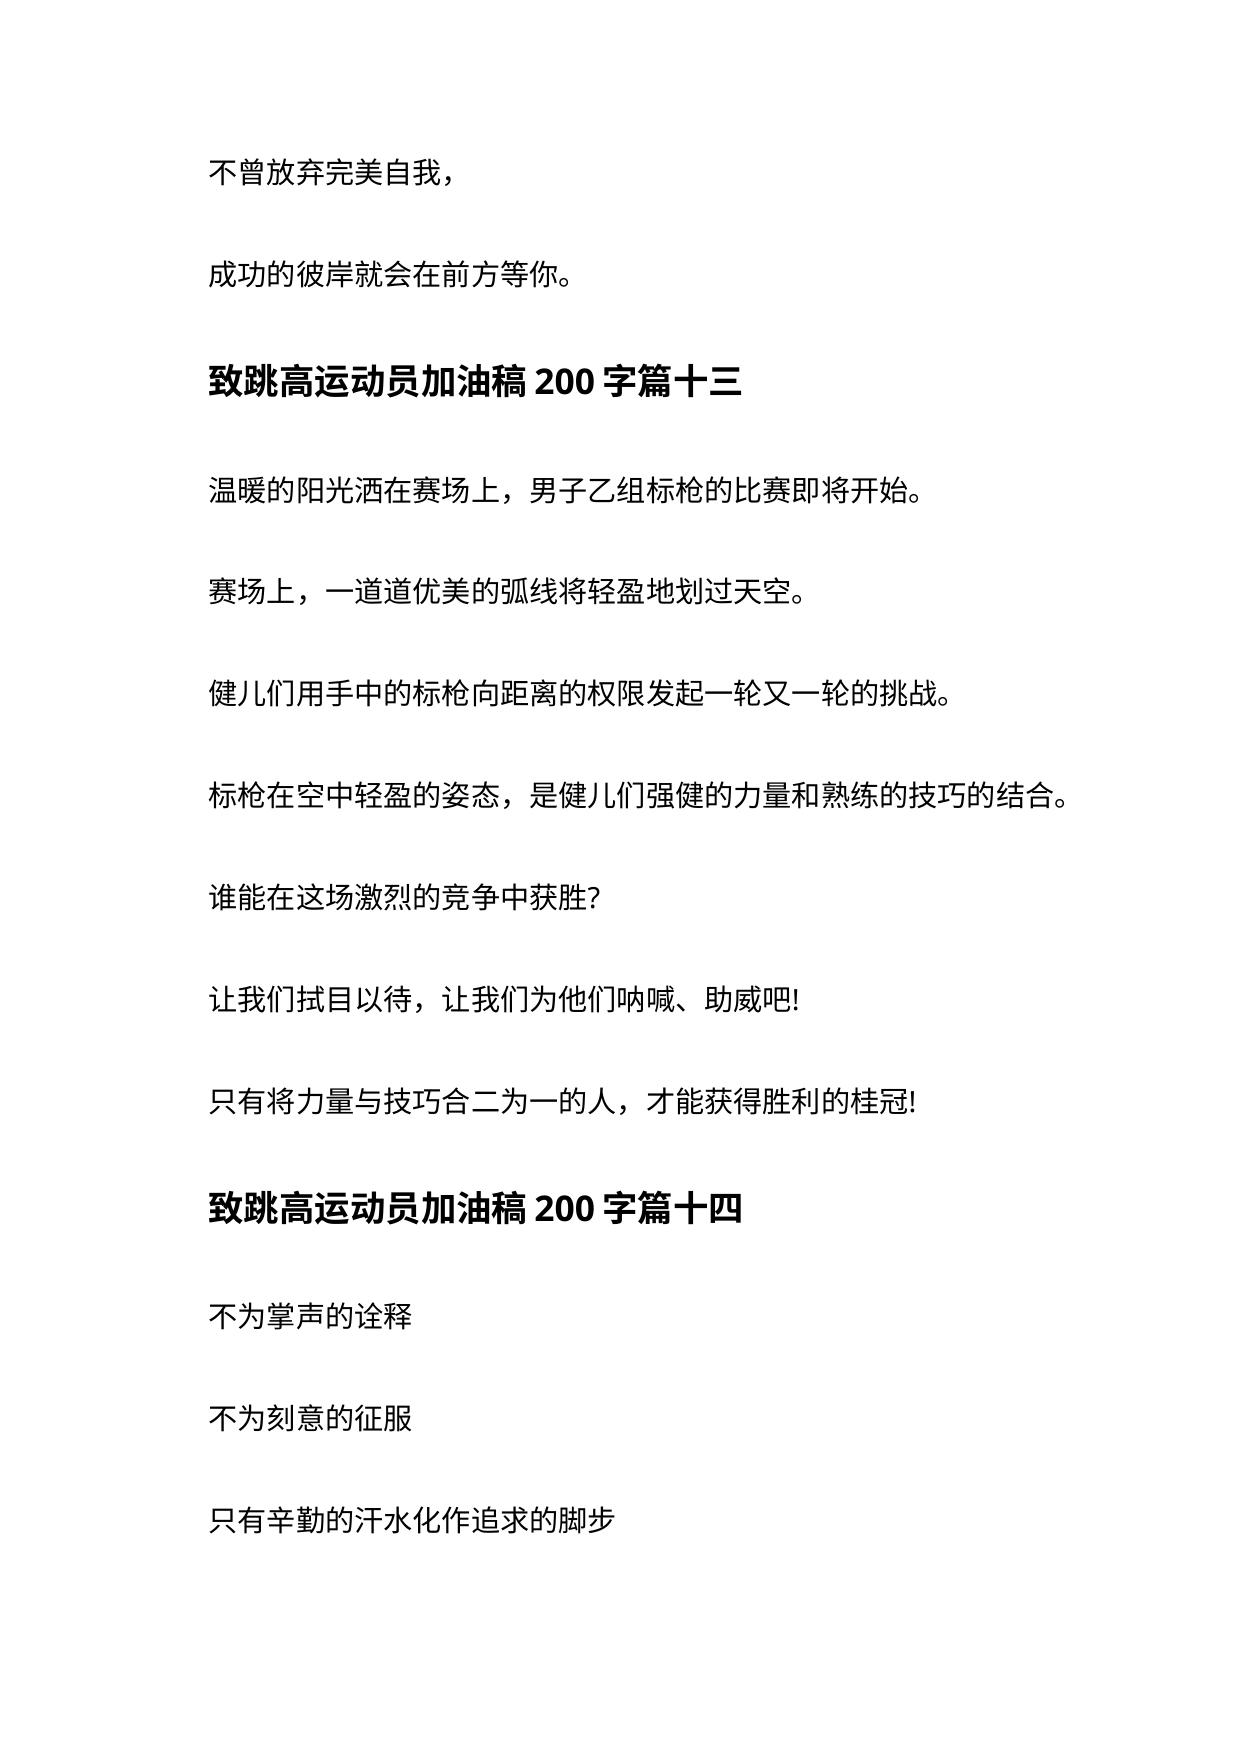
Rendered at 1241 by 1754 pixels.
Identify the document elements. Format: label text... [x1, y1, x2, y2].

text 标枪在空中轻盈的姿态，是健儿们强健的力量和熟练的技巧的结合。 [150, 772, 1090, 815]
text 致跳高运动员加油稿200字篇十三 [150, 353, 1090, 405]
text 温暖的阳光洒在赛场上，男子乙组标枪的比赛即将开始。 [150, 467, 1090, 509]
text 只有将力量与技巧合二为一的人，才能获得胜利的桂冠! [150, 1078, 1090, 1121]
text 致跳高运动员加油稿200字篇十四 [150, 1180, 1090, 1231]
text 赛场上，一道道优美的弧线将轻盈地划过天空。 [150, 569, 1090, 611]
text 不为掌声的诠释 [150, 1294, 1090, 1336]
text 成功的彼岸就会在前方等你。 [150, 252, 1090, 294]
text 健儿们用手中的标枪向距离的权限发起一轮又一轮的挑战。 [150, 671, 1090, 713]
text 只有辛勤的汗水化作追求的脚步 [150, 1497, 1090, 1539]
text 不曾放弃完美自我， [150, 150, 1090, 192]
text 谁能在这场激烈的竞争中获胜? [150, 874, 1090, 917]
text 让我们拭目以待，让我们为他们呐喊、助威吧! [150, 976, 1090, 1018]
text 不为刻意的征服 [150, 1395, 1090, 1438]
